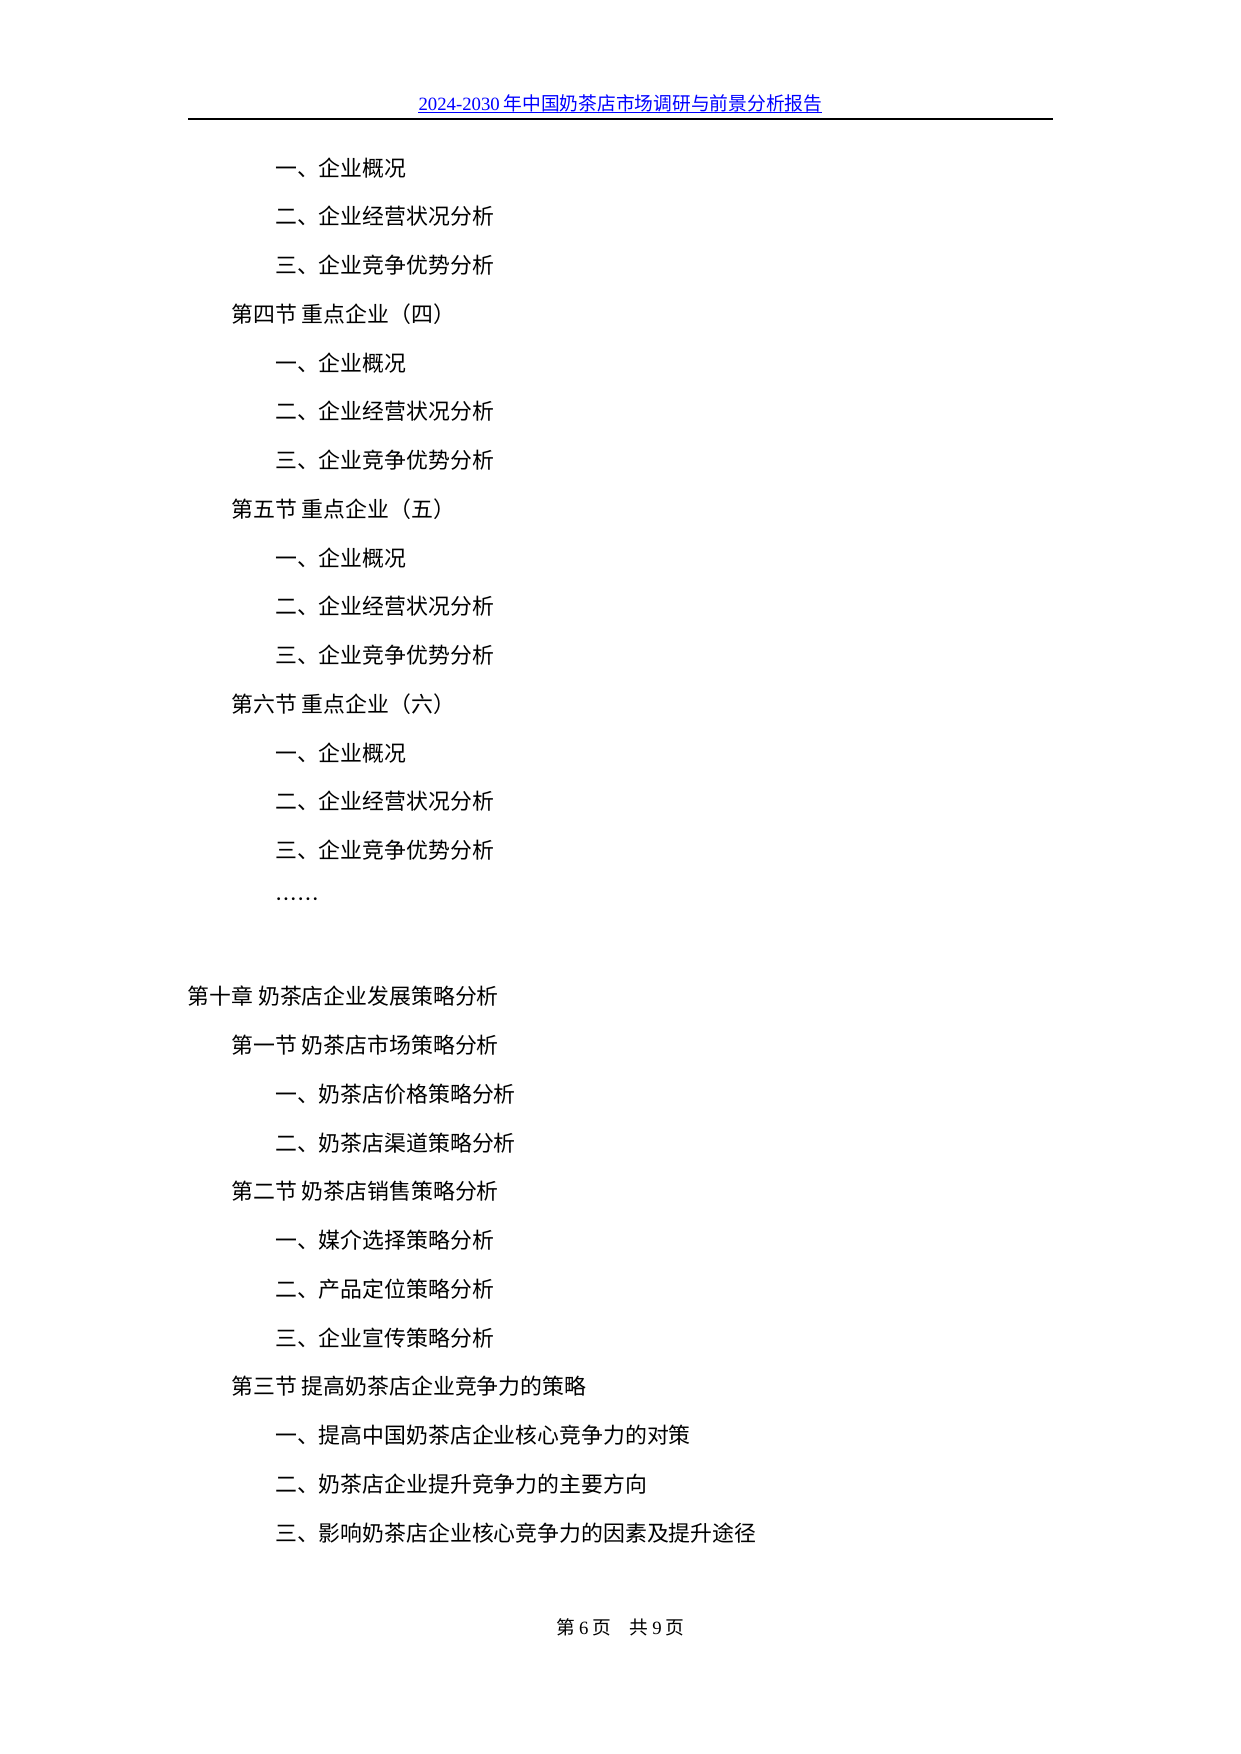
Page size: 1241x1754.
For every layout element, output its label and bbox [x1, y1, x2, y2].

text [187, 150, 1053, 1548]
